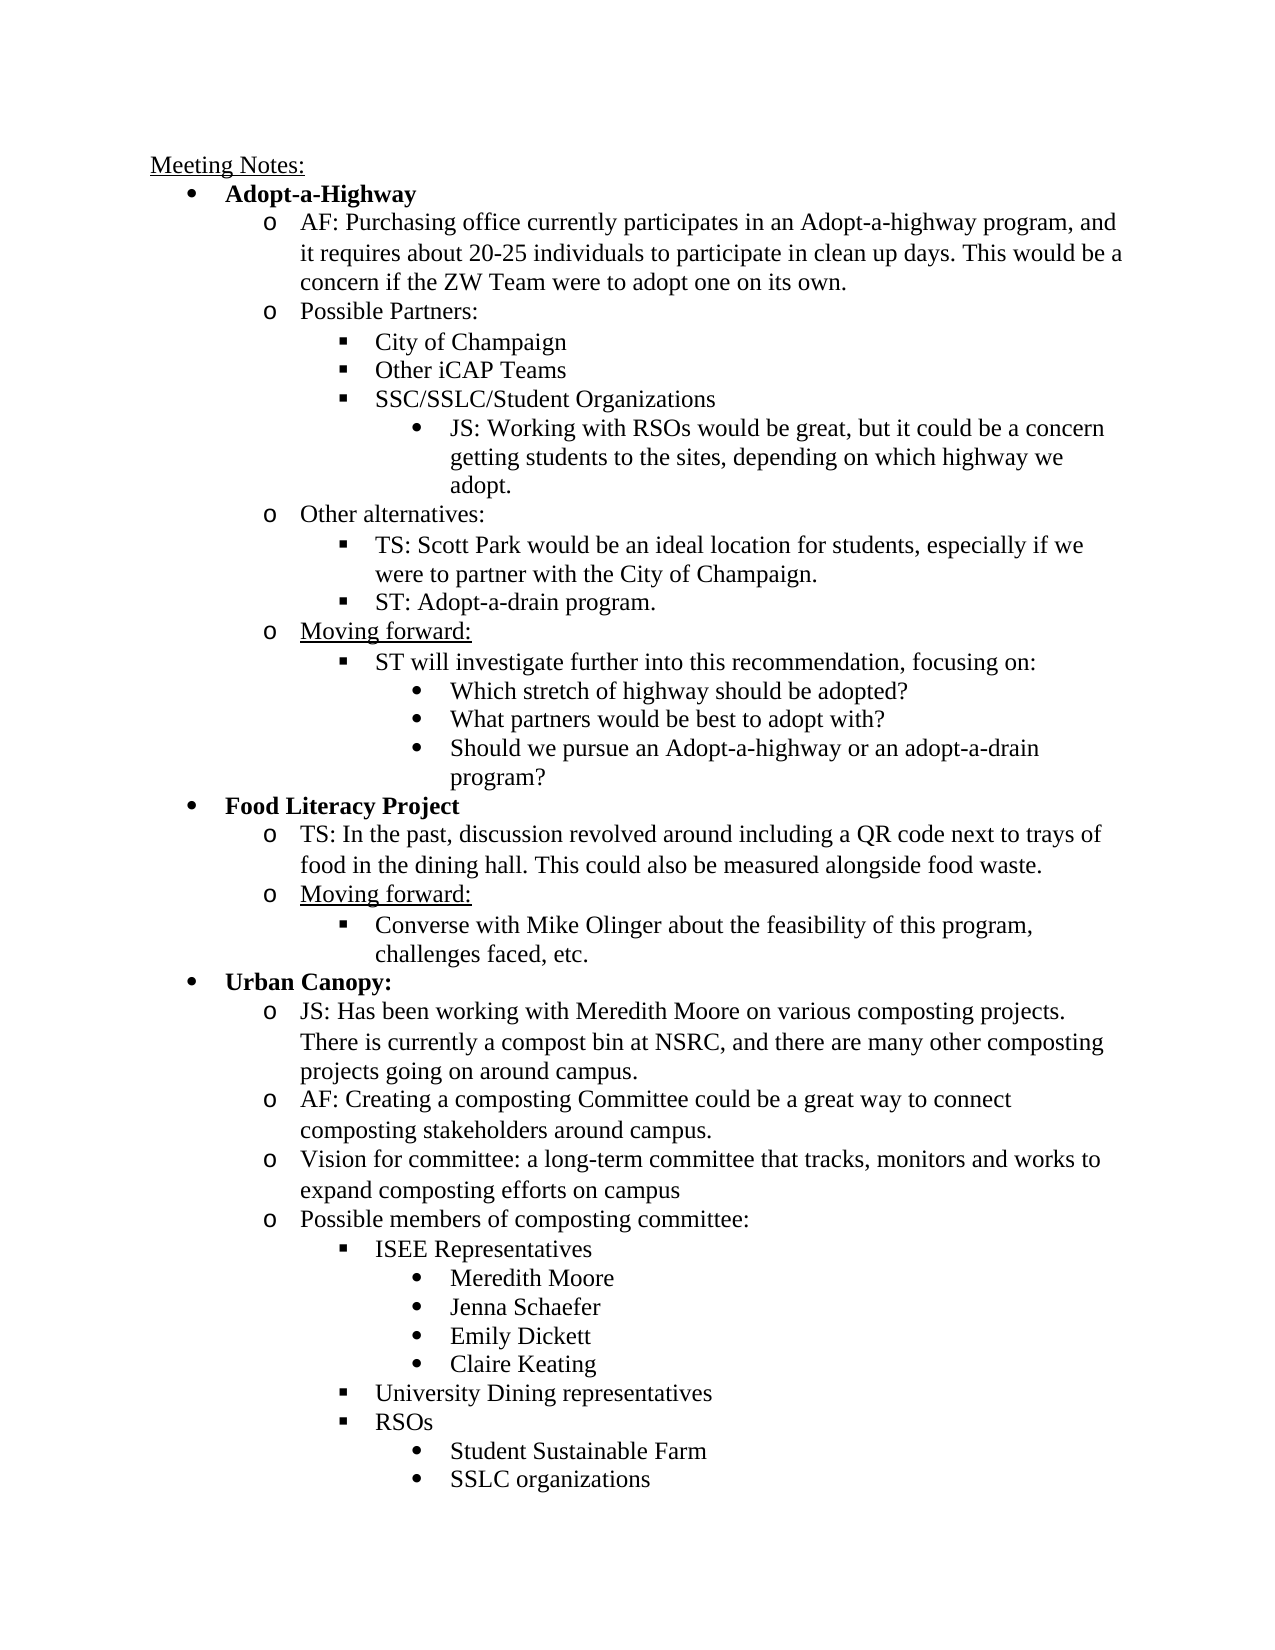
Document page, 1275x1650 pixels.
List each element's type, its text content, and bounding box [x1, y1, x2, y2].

list City of Champaign [337, 327, 1125, 355]
list Vision for committee: a long-term committee that tracks, monitors and works to expand composting efforts on campus [262, 1144, 1125, 1204]
list ST will investigate further into this recommendation, focusing on: [337, 647, 1125, 676]
list Possible Partners: [262, 296, 1125, 327]
list Student Sustainable Farm [412, 1436, 1125, 1464]
list Claire Keating [412, 1349, 1125, 1378]
list TS: In the past, discussion revolved around including a QR code next to trays of food in the dining hall. This could also be measured alongside food waste. [262, 819, 1125, 879]
list Other iCAP Teams [337, 355, 1125, 384]
list RSOs [337, 1407, 1125, 1436]
text Meeting Notes: [150, 150, 1125, 179]
list Emily Dickett [412, 1321, 1125, 1349]
list Other alternatives: [262, 499, 1125, 530]
list TS: Scott Park would be an ideal location for students, especially if we were to partner with the City of Champaign. [337, 530, 1125, 587]
list Moving forward: [262, 616, 1125, 647]
list SSLC organizations [412, 1464, 1125, 1493]
list JS: Has been working with Meredith Moore on various composting projects. There is currently a compost bin at NSRC, and there are many other composting projects going on around campus. [262, 996, 1125, 1084]
list AF: Purchasing office currently participates in an Adopt-a-highway program, and it requires about 20-25 individuals to participate in clean up days. This would be a concern if the ZW Team were to adopt one on its own. [262, 207, 1125, 296]
list Which stretch of highway should be adopted? [412, 676, 1125, 704]
list ST: Adopt-a-drain program. [337, 587, 1125, 616]
list Meredith Moore [412, 1263, 1125, 1292]
list JS: Working with RSOs would be great, but it could be a concern getting students to the sites, depending on which highway we adopt. [412, 413, 1125, 499]
list Moving forward: [262, 879, 1125, 910]
list What partners would be best to adopt with? [412, 704, 1125, 733]
list Jenna Schaefer [412, 1292, 1125, 1321]
list Converse with Mike Olinger about the feasibility of this program, challenges faced, etc. [337, 910, 1125, 967]
list SSC/SSLC/Student Organizations [337, 384, 1125, 413]
list ISEE Representatives [337, 1234, 1125, 1263]
list Adopt-a-Highway [187, 179, 1125, 207]
list Food Literacy Project [187, 791, 1125, 819]
list Urban Canopy: [187, 967, 1125, 996]
list AF: Creating a composting Committee could be a great way to connect composting stakeholders around campus. [262, 1084, 1125, 1144]
list Should we pursue an Adopt-a-highway or an adopt-a-drain program? [412, 733, 1125, 791]
list Possible members of composting committee: [262, 1204, 1125, 1234]
list University Dining representatives [337, 1378, 1125, 1407]
